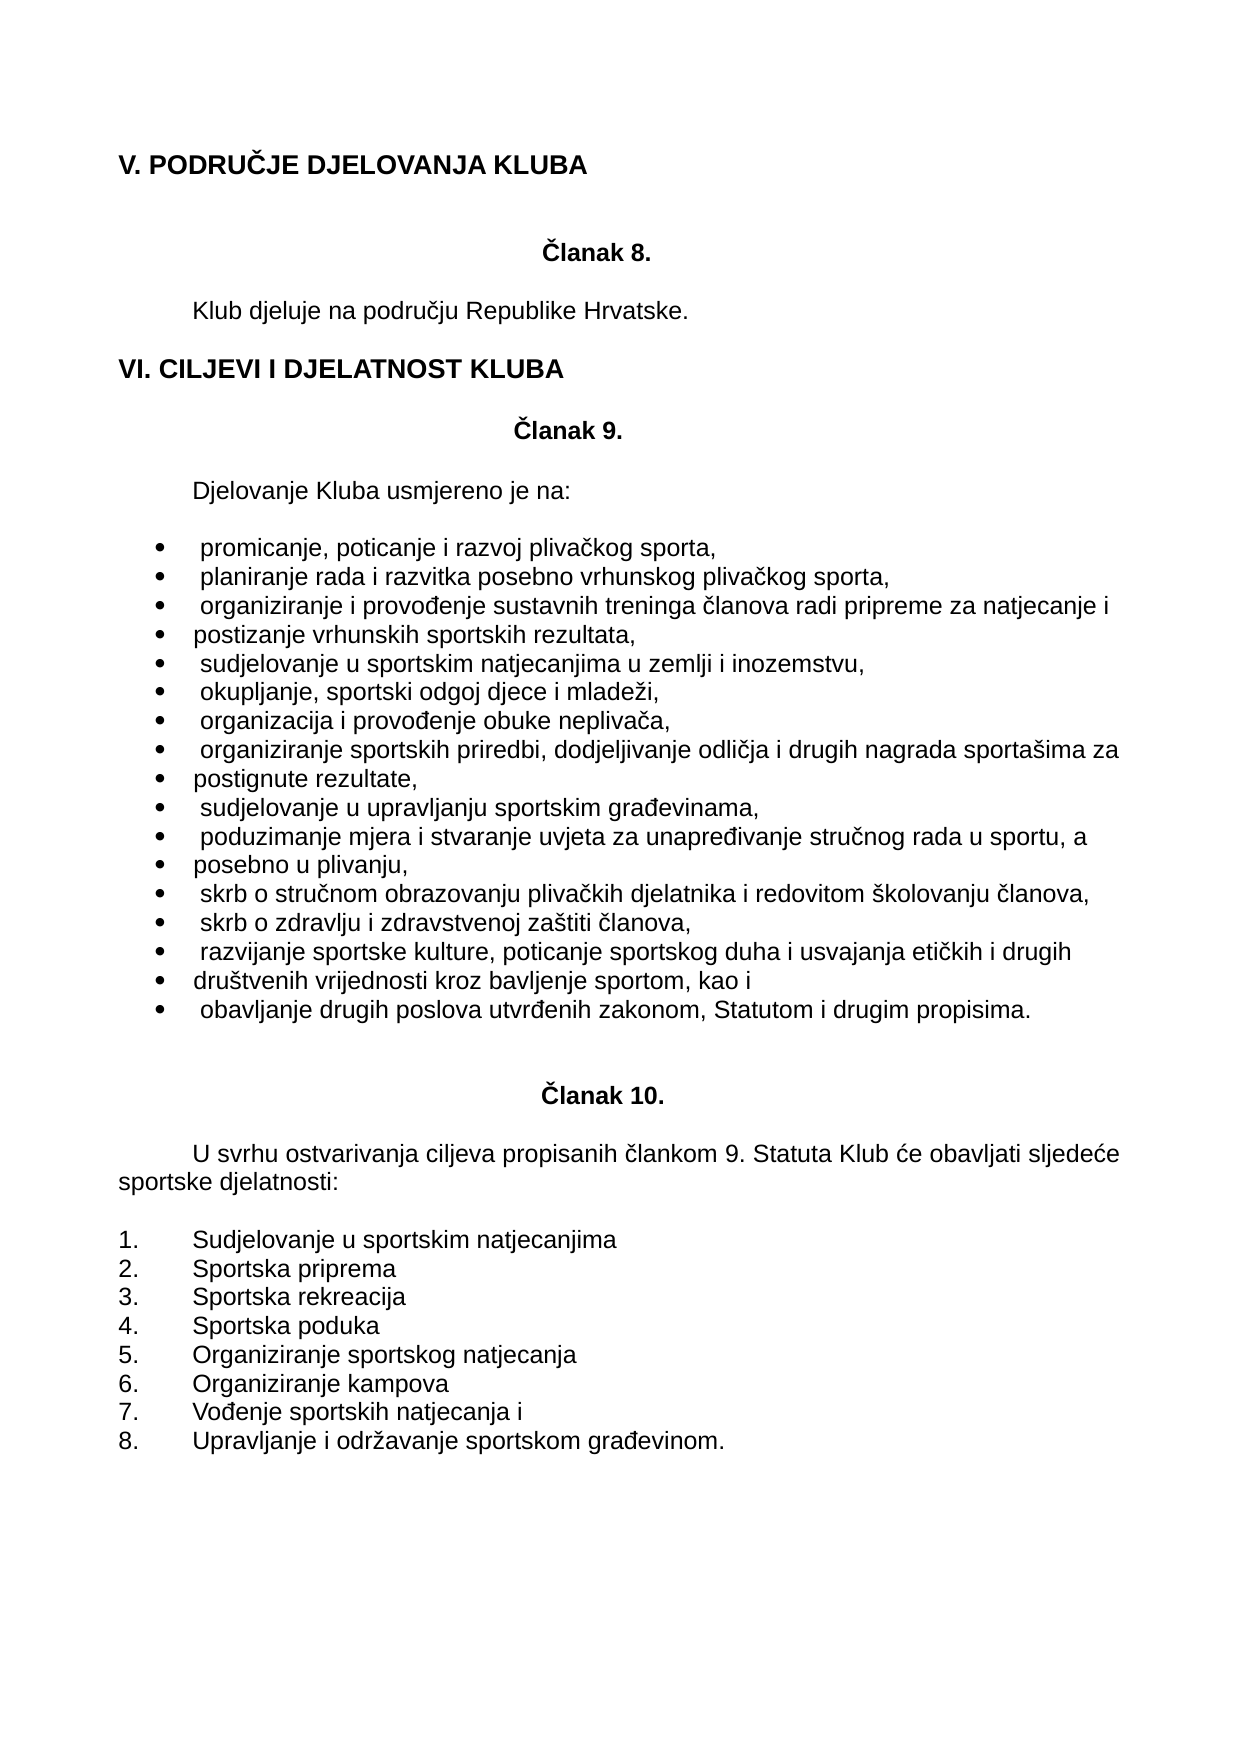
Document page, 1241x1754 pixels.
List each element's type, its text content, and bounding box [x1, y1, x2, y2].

text Djelovanje Kluba usmjereno je na: [118, 476, 1122, 504]
list sudjelovanje u upravljanju sportskim građevinama, [156, 793, 1122, 822]
list okupljanje, sportski odgoj djece i mladeži, [156, 677, 1122, 706]
list postignute rezultate, [156, 764, 1122, 793]
list sudjelovanje u sportskim natjecanjima u zemlji i inozemstvu, [156, 648, 1122, 677]
list Sportska poduka [118, 1311, 1122, 1340]
list poduzimanje mjera i stvaranje uvjeta za unapređivanje stručnog rada u sportu, a [156, 822, 1122, 851]
list postizanje vrhunskih sportskih rezultata, [156, 620, 1122, 648]
list posebno u plivanju, [156, 851, 1122, 879]
list promicanje, poticanje i razvoj plivačkog sporta, [156, 533, 1122, 562]
text Klub djeluje na području Republike Hrvatske. [118, 296, 1122, 324]
text Članak 8. [118, 238, 1122, 267]
list društvenih vrijednosti kroz bavljenje sportom, kao i [156, 966, 1122, 995]
list organiziranje i provođenje sustavnih treninga članova radi pripreme za natjecanje i [156, 591, 1122, 620]
list Vođenje sportskih natjecanja i [118, 1397, 1122, 1426]
list Sportska priprema [118, 1254, 1122, 1282]
list Organiziranje kampova [118, 1369, 1122, 1397]
text U svrhu ostvarivanja ciljeva propisanih člankom 9. Statuta Klub će obavljati sljedeće sportske djelatnosti: [118, 1139, 1122, 1196]
list organizacija i provođenje obuke neplivača, [156, 706, 1122, 735]
text V. PODRUČJE DJELOVANJA KLUBA [118, 149, 1122, 181]
list planiranje rada i razvitka posebno vrhunskog plivačkog sporta, [156, 562, 1122, 591]
list skrb o zdravlju i zdravstvenoj zaštiti članova, [156, 908, 1122, 937]
list skrb o stručnom obrazovanju plivačkih djelatnika i redovitom školovanju članova, [156, 879, 1122, 908]
list Sportska rekreacija [118, 1282, 1122, 1311]
text VI. CILJEVI I DJELATNOST KLUBA [118, 353, 1122, 384]
text Članak 9. [118, 416, 1122, 444]
list razvijanje sportske kulture, poticanje sportskog duha i usvajanja etičkih i drugih [156, 937, 1122, 966]
list organiziranje sportskih priredbi, dodjeljivanje odličja i drugih nagrada sportašima za [156, 735, 1122, 764]
list Upravljanje i održavanje sportskom građevinom. [118, 1426, 1122, 1455]
list obavljanje drugih poslova utvrđenih zakonom, Statutom i drugim propisima. [156, 995, 1122, 1024]
text Članak 10. [118, 1081, 1122, 1110]
list Organiziranje sportskog natjecanja [118, 1340, 1122, 1369]
list Sudjelovanje u sportskim natjecanjima [118, 1225, 1122, 1254]
